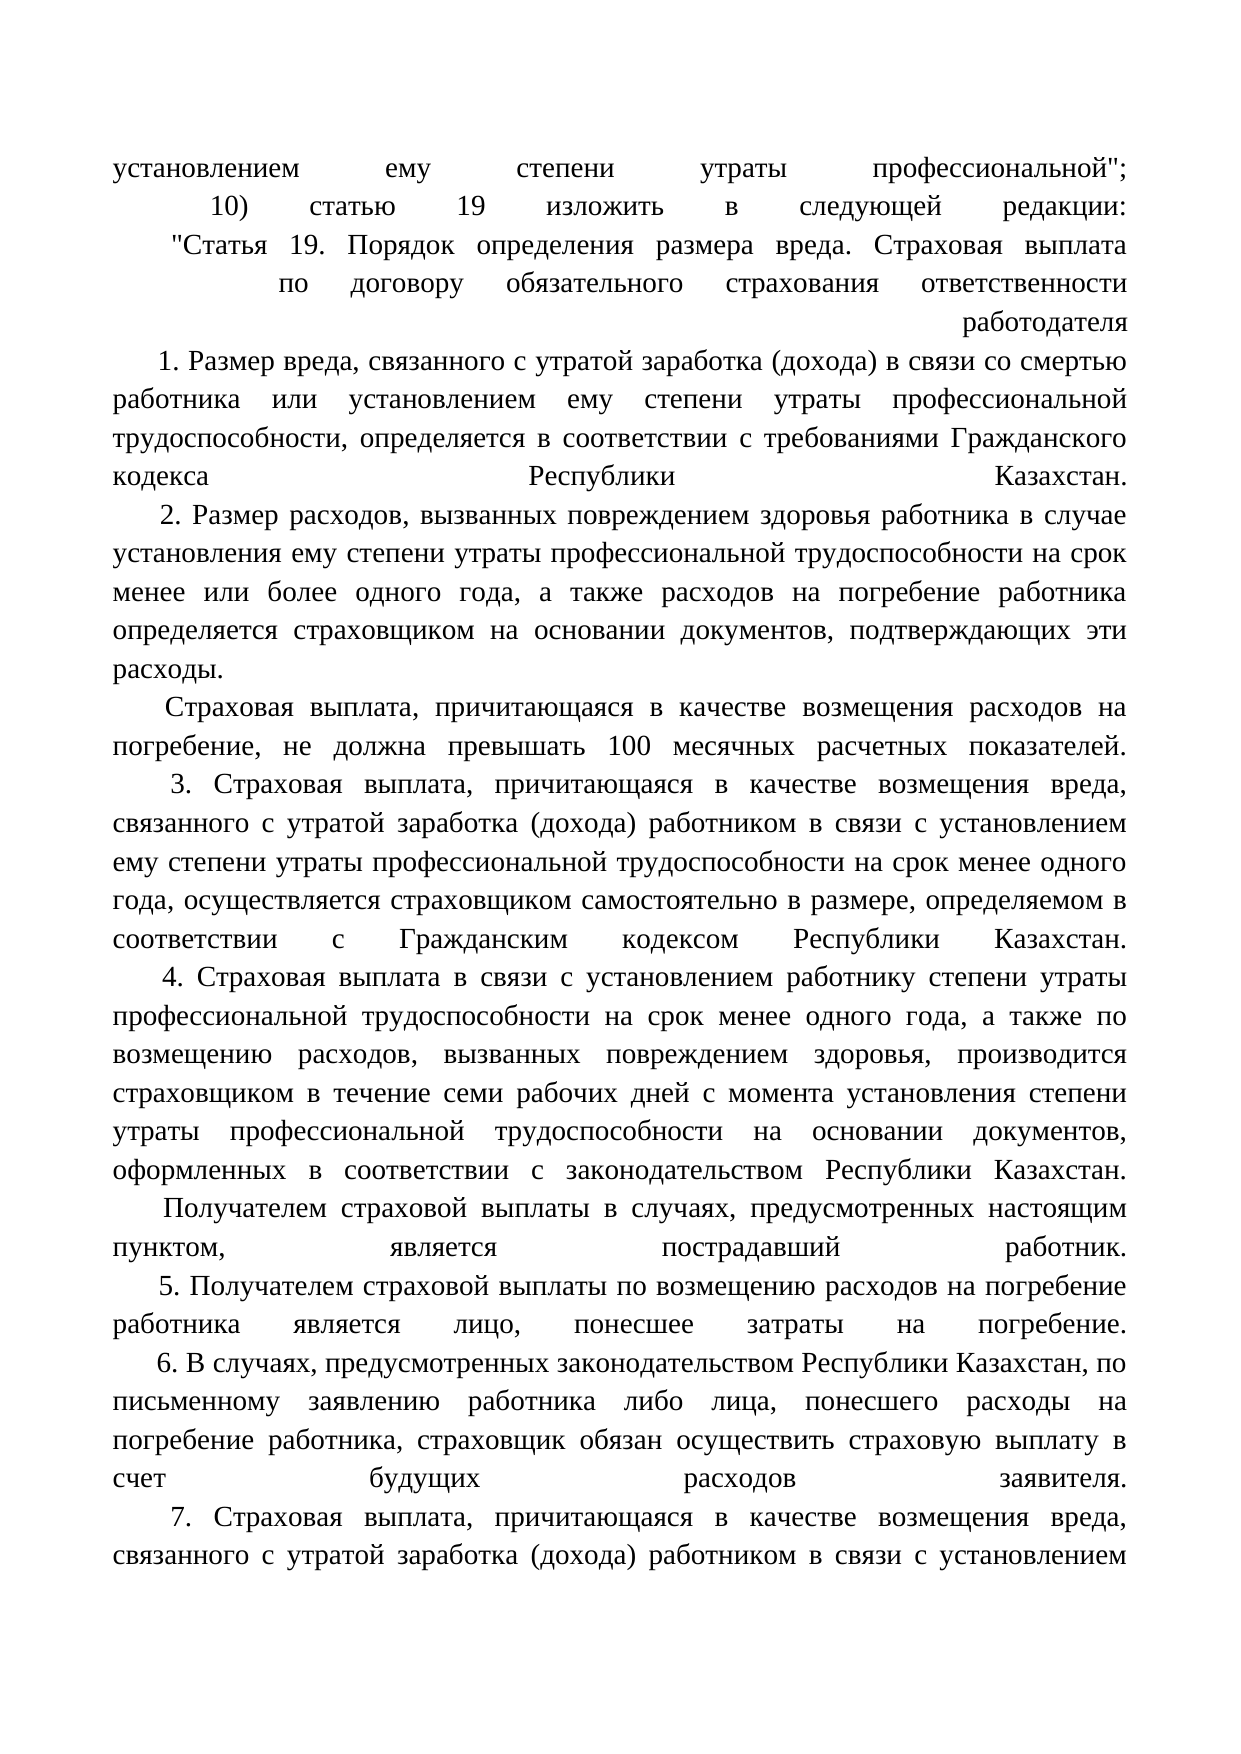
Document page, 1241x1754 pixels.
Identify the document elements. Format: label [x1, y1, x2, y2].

text [112, 150, 1128, 1571]
